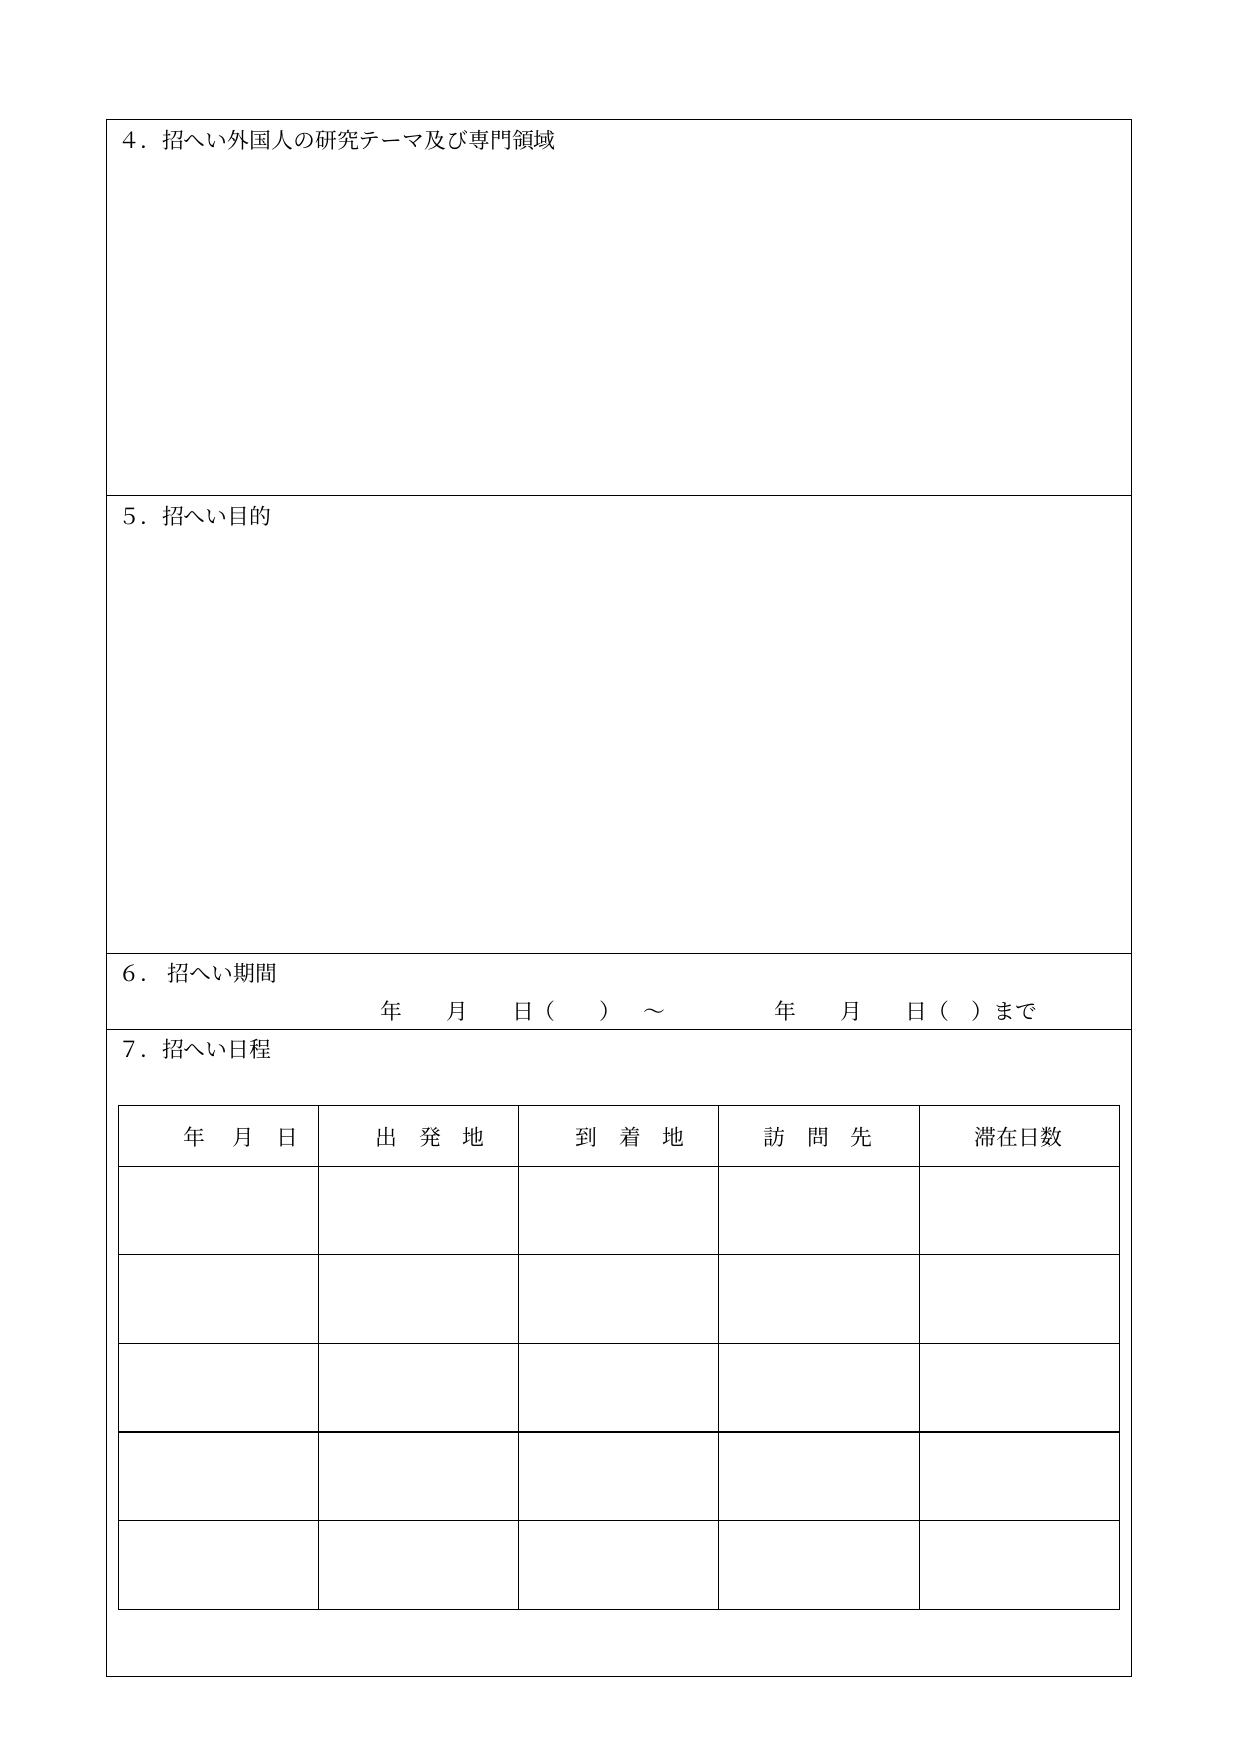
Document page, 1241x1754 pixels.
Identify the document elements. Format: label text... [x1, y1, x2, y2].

table_cell ６． 招へい期間 年 月 日（ ） ～ 年 月 日（ ）まで [107, 954, 1131, 1028]
table_cell ５．招へい目的 [107, 496, 1131, 952]
table_cell ４．招へい外国人の研究テーマ及び専門領域 [107, 120, 1131, 495]
table_cell ７．招へい日程 [107, 1030, 1131, 1676]
